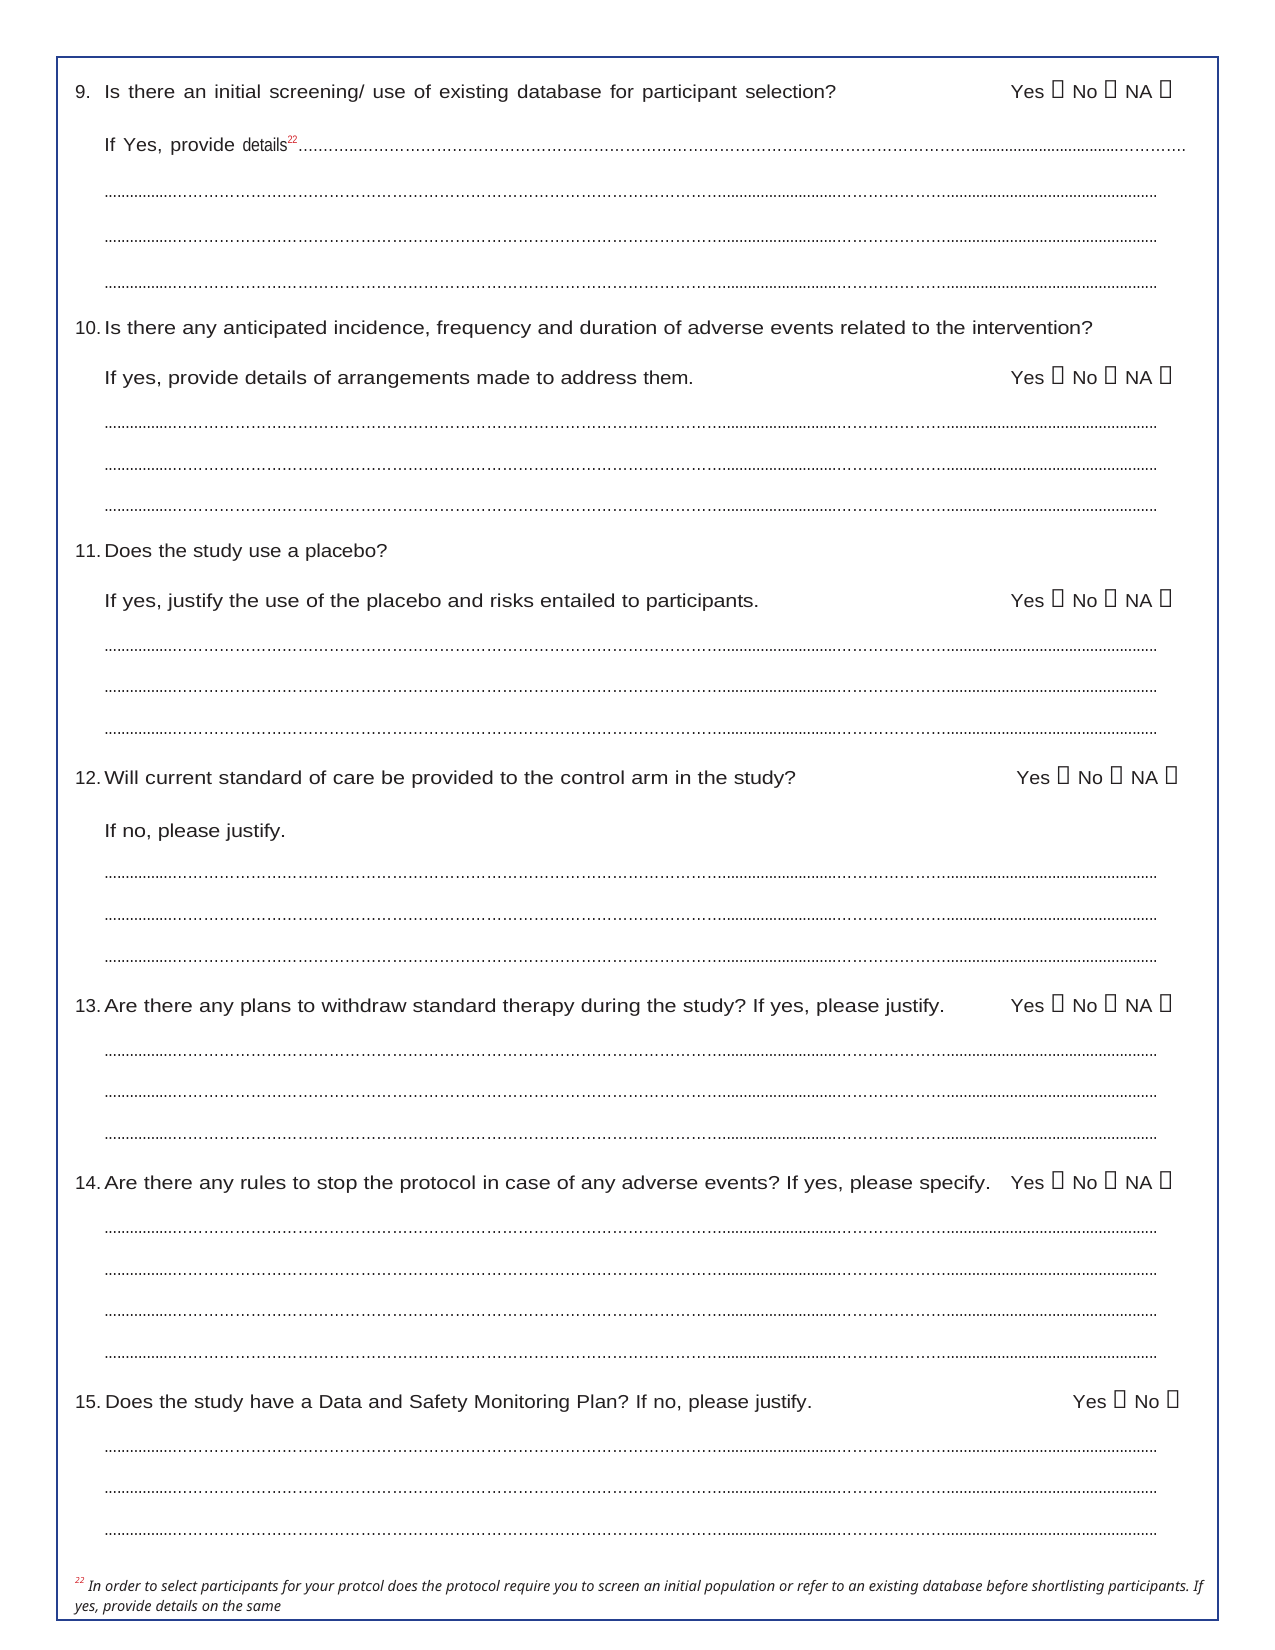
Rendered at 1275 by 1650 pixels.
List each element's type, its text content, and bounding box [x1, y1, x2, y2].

text ................……………………………………………………………………………………………...........................………………….................................................. [104, 675, 1214, 697]
text If Yes, provide details22….……..………………………………………………………………………………………………………...................................…………. [104, 133, 1214, 155]
list Is there an initial screening/ use of existing database for participant selection? Yes  No  NA  [75, 72, 1214, 106]
text ................……………………………………………………………………………………………...........................………………….................................................. [104, 1216, 1214, 1237]
text ................……………………………………………………………………………………………...........................………………….................................................. [104, 1434, 1214, 1456]
text ................……………………………………………………………………………………………...........................………………….................................................. [104, 225, 1214, 247]
list Is there any anticipated incidence, frequency and duration of adverse events related to the intervention? [75, 317, 1214, 338]
text ................……………………………………………………………………………………………...........................………………….................................................. [104, 179, 1214, 201]
text If yes, provide details of arrangements made to address them. Yes  No  NA  [104, 358, 1214, 392]
text ................……………………………………………………………………………………………...........................………………….................................................. [104, 1257, 1214, 1279]
text ................……………………………………………………………………………………………...........................………………….................................................. [104, 1341, 1214, 1362]
text ................……………………………………………………………………………………………...........................………………….................................................. [104, 452, 1214, 474]
text 22 In order to select participants for your protcol does the protocol require you to screen an initial population or refer to an existing database before shortlisting participants. If yes, provide details on the same [75, 1575, 1214, 1616]
text ................……………………………………………………………………………………………...........................………………….................................................. [104, 1476, 1214, 1498]
list Does the study have a Data and Safety Monitoring Plan? If no, please justify. Yes  No  [75, 1382, 1214, 1416]
list Are there any rules to stop the protocol in case of any adverse events? If yes, please specify. Yes  No  NA  [75, 1163, 1214, 1197]
list Are there any plans to withdraw standard therapy during the study? If yes, please justify. Yes  No  NA  [75, 986, 1214, 1020]
text ................……………………………………………………………………………………………...........................………………….................................................. [104, 717, 1214, 738]
text ................……………………………………………………………………………………………...........................………………….................................................. [104, 861, 1214, 883]
text ................……………………………………………………………………………………………...........................………………….................................................. [104, 1080, 1214, 1102]
text ................……………………………………………………………………………………………...........................………………….................................................. [104, 1518, 1214, 1539]
text ................……………………………………………………………………………………………...........................………………….................................................. [104, 903, 1214, 924]
text If yes, justify the use of the placebo and risks entailed to participants. Yes  No  NA  [104, 581, 1214, 615]
text ................……………………………………………………………………………………………...........................………………….................................................. [104, 634, 1214, 655]
text ................……………………………………………………………………………………………...........................………………….................................................. [104, 1299, 1214, 1321]
list Will current standard of care be provided to the control arm in the study? Yes  No  NA  [75, 758, 1214, 792]
text ................……………………………………………………………………………………………...........................………………….................................................. [104, 271, 1214, 293]
text ................……………………………………………………………………………………………...........................………………….................................................. [104, 1122, 1214, 1143]
text ................……………………………………………………………………………………………...........................………………….................................................. [104, 1038, 1214, 1060]
text ................……………………………………………………………………………………………...........................………………….................................................. [104, 411, 1214, 432]
text If no, please justify. [104, 820, 1214, 841]
text ................……………………………………………………………………………………………...........................………………….................................................. [104, 494, 1214, 516]
list Does the study use a placebo? [75, 540, 1214, 561]
text ................……………………………………………………………………………………………...........................………………….................................................. [104, 945, 1214, 966]
